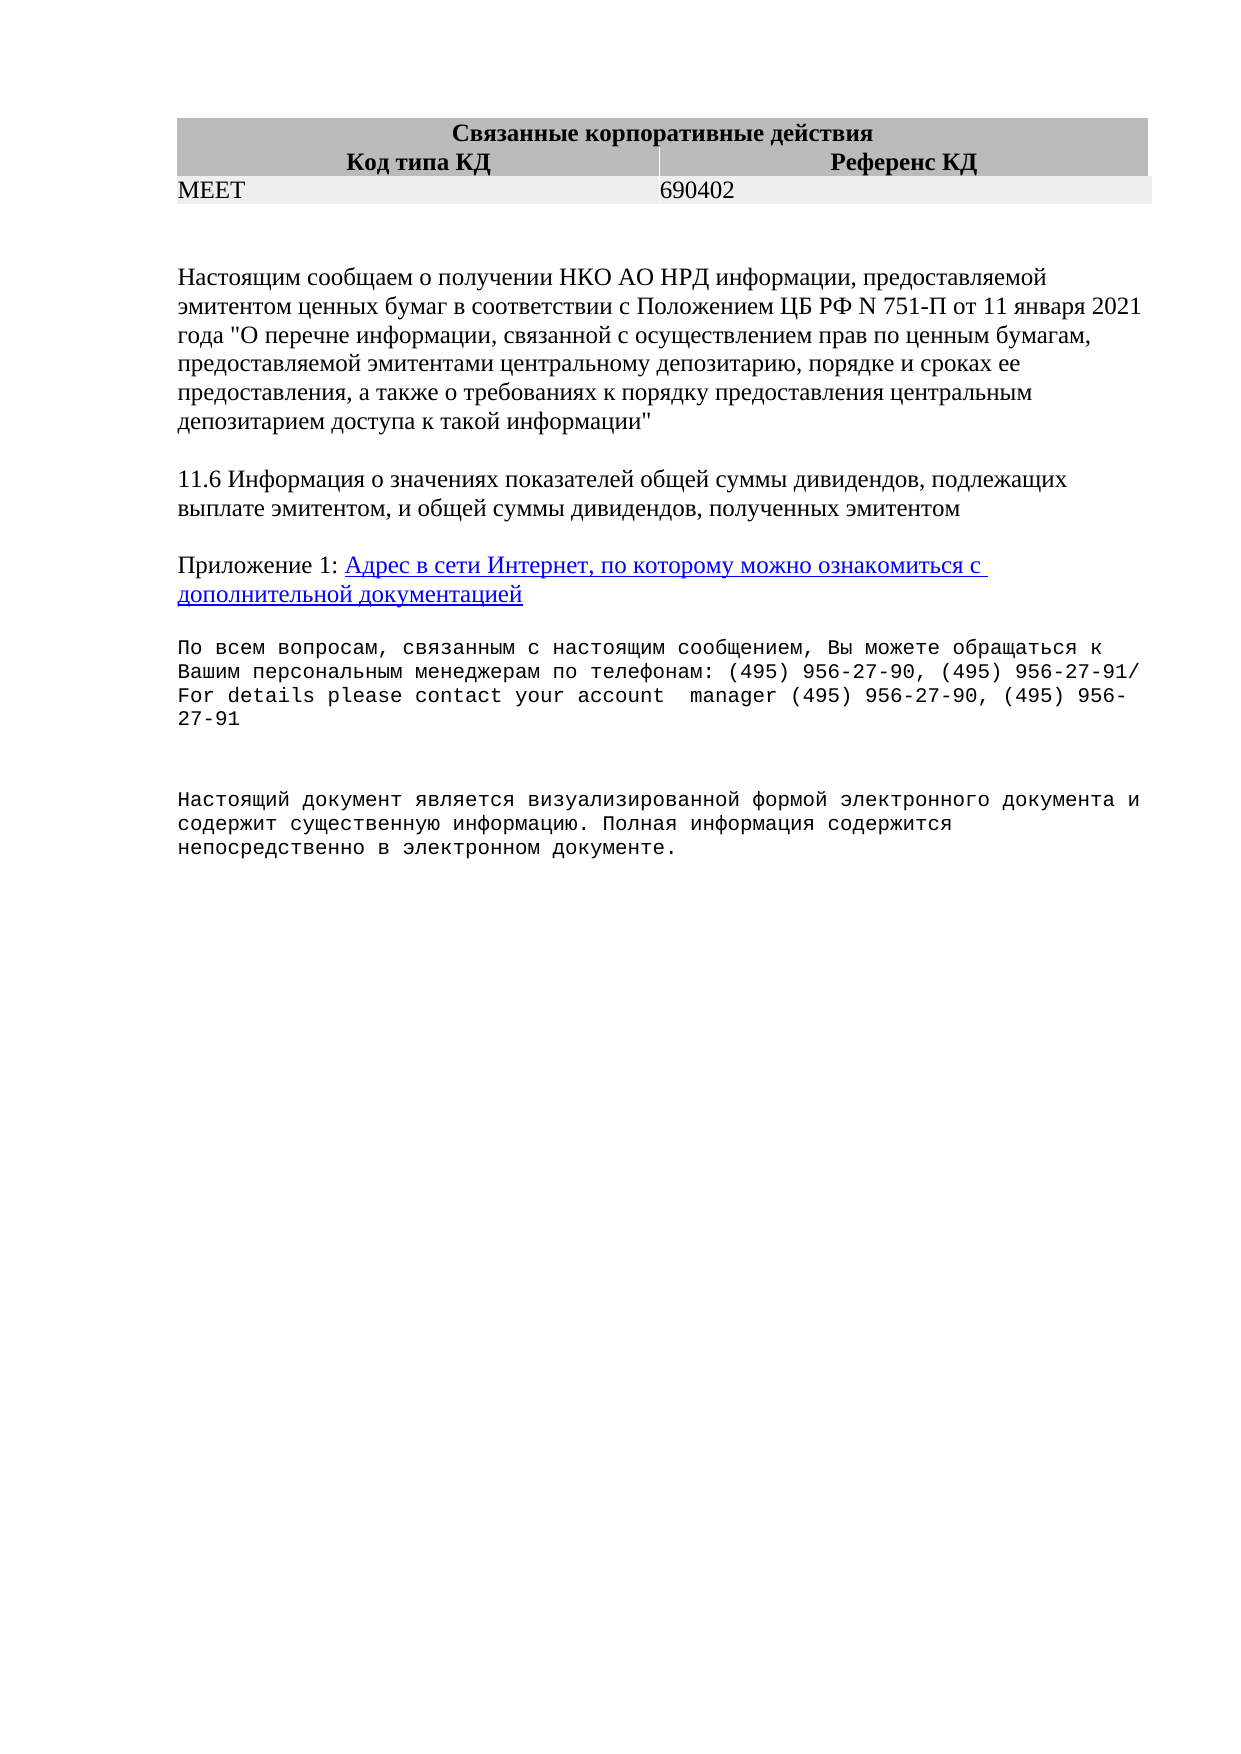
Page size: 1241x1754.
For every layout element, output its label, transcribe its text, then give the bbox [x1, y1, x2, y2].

table_header Связанные корпоративные действия [177, 118, 1148, 147]
table_cell [1148, 176, 1152, 204]
text Настоящим сообщаем о получении НКО АО НРД информации, предоставляемой эмитентом ценных бумаг в соответствии с Положением ЦБ РФ N 751-П от 11 января 2021 года "О перечне информации, связанной с осуществлением прав по ценным бумагам, предоставляемой эмитентами центральному депозитарию, порядке и сроках ее предоставления, а также о требованиях к порядку предоставления центральным депозитарием доступа к такой информации" [177, 262, 1152, 435]
text Настоящий документ является визуализированной формой электронного документа и содержит существенную информацию. Полная информация содержится непосредственно в электронном документе. [177, 789, 1152, 860]
table_cell MEET [177, 176, 659, 204]
text По всем вопросам, связанным с настоящим сообщением, Вы можете обращаться к Вашим персональным менеджерам по телефонам: (495) 956-27-90, (495) 956-27-91/ For details please contact your account manager (495) 956-27-90, (495) 956-27-91 [177, 637, 1152, 732]
table_cell Референс КД [660, 147, 1148, 176]
table_cell Код типа КД [177, 147, 659, 176]
table_cell 690402 [660, 176, 1148, 204]
text 11.6 Информация о значениях показателей общей суммы дивидендов, подлежащих выплате эмитентом, и общей суммы дивидендов, полученных эмитентом [177, 464, 1152, 521]
text Приложение 1: Адрес в сети Интернет, по которому можно ознакомиться с дополнительной документацией [177, 551, 1152, 608]
